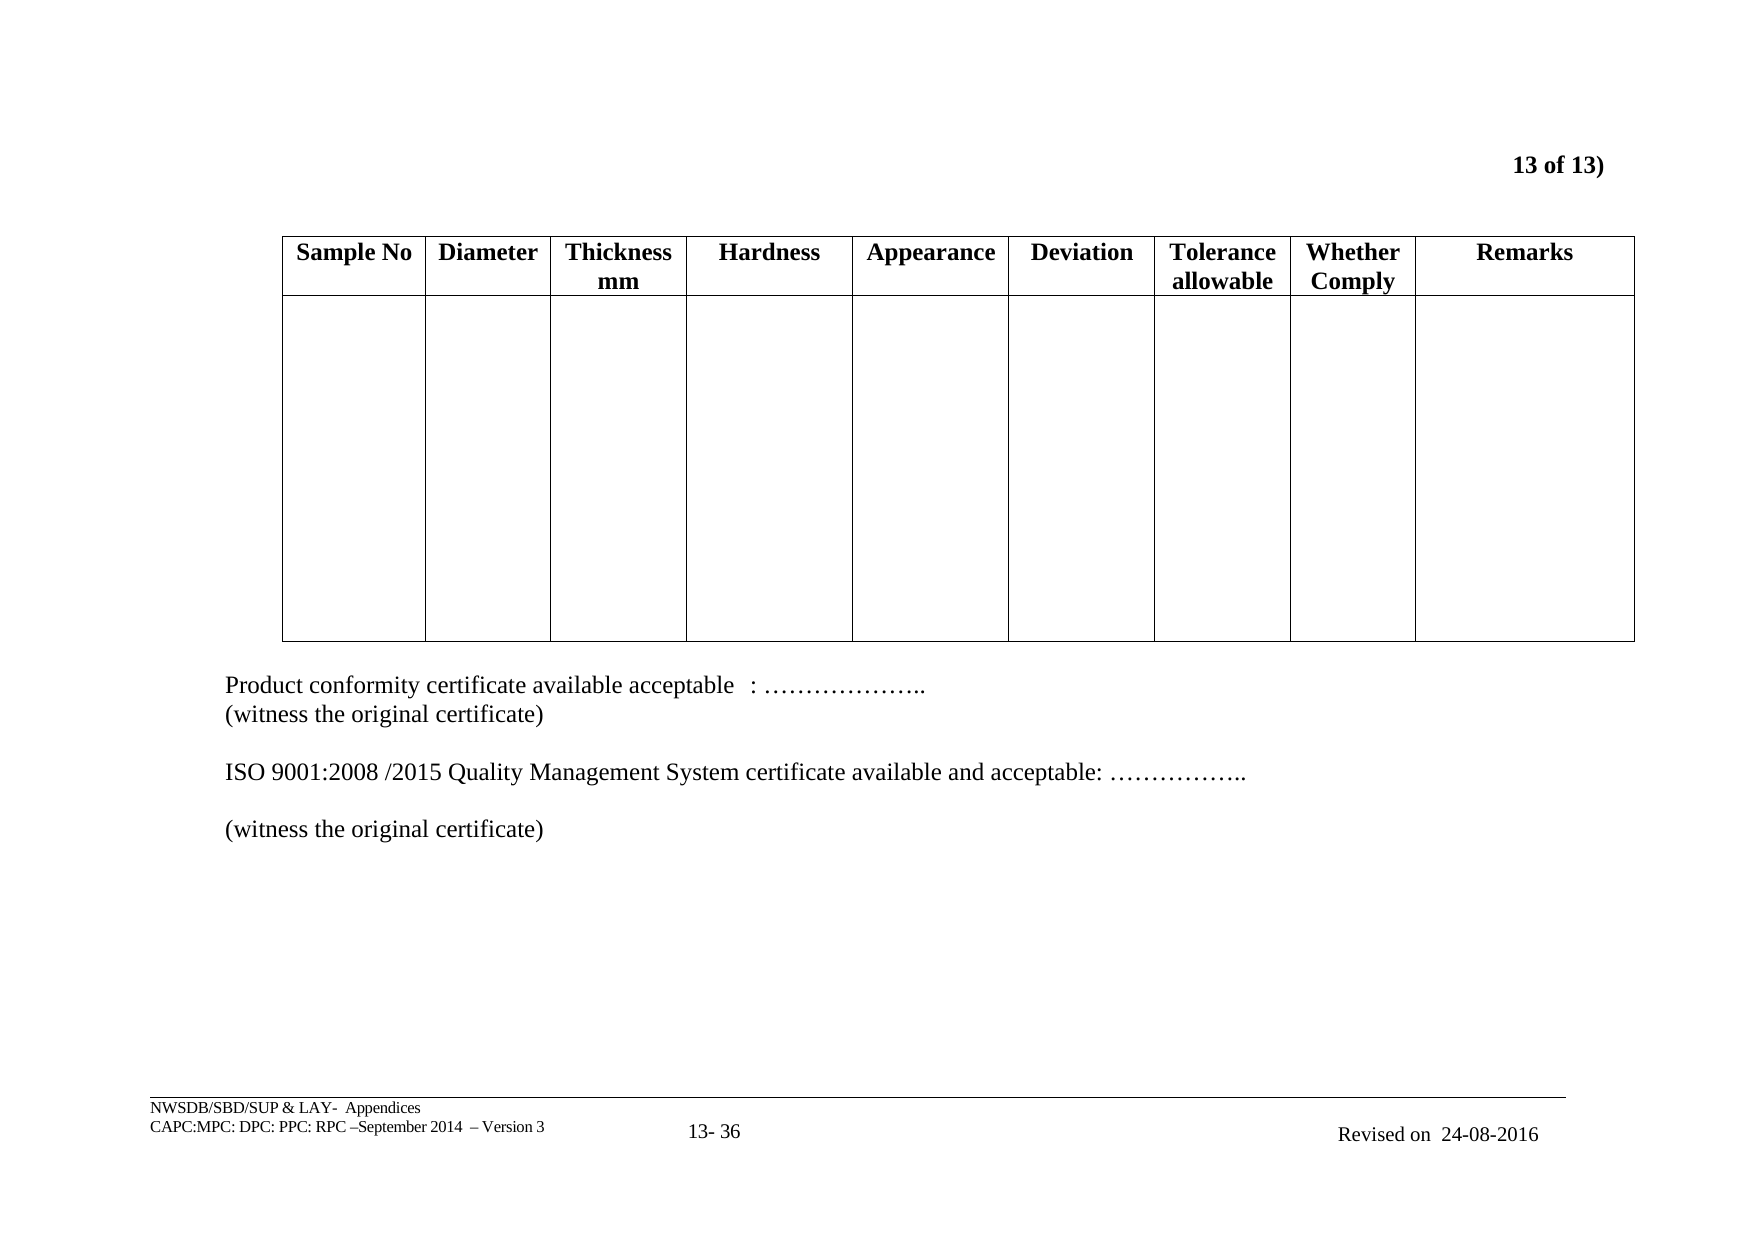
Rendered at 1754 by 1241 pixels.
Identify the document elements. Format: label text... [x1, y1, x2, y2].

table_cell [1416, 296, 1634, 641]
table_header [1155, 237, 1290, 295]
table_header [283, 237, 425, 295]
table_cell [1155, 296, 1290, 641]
text (witness the original certificate) [150, 699, 1604, 728]
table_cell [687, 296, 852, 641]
text Product conformity certificate available acceptable : ……………….. [150, 671, 1604, 699]
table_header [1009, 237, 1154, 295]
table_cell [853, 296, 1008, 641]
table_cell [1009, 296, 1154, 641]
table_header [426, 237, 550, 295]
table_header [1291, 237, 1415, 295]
text (witness the original certificate) [150, 814, 1604, 843]
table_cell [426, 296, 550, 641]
text ISO 9001:2008 /2015 Quality Management System certificate available and acceptable: …………….. [150, 757, 1604, 786]
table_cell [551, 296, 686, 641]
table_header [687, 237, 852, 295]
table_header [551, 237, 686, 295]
text 13 of 13) [150, 150, 1604, 179]
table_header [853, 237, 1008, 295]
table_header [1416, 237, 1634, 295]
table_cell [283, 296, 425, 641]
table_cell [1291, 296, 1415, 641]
